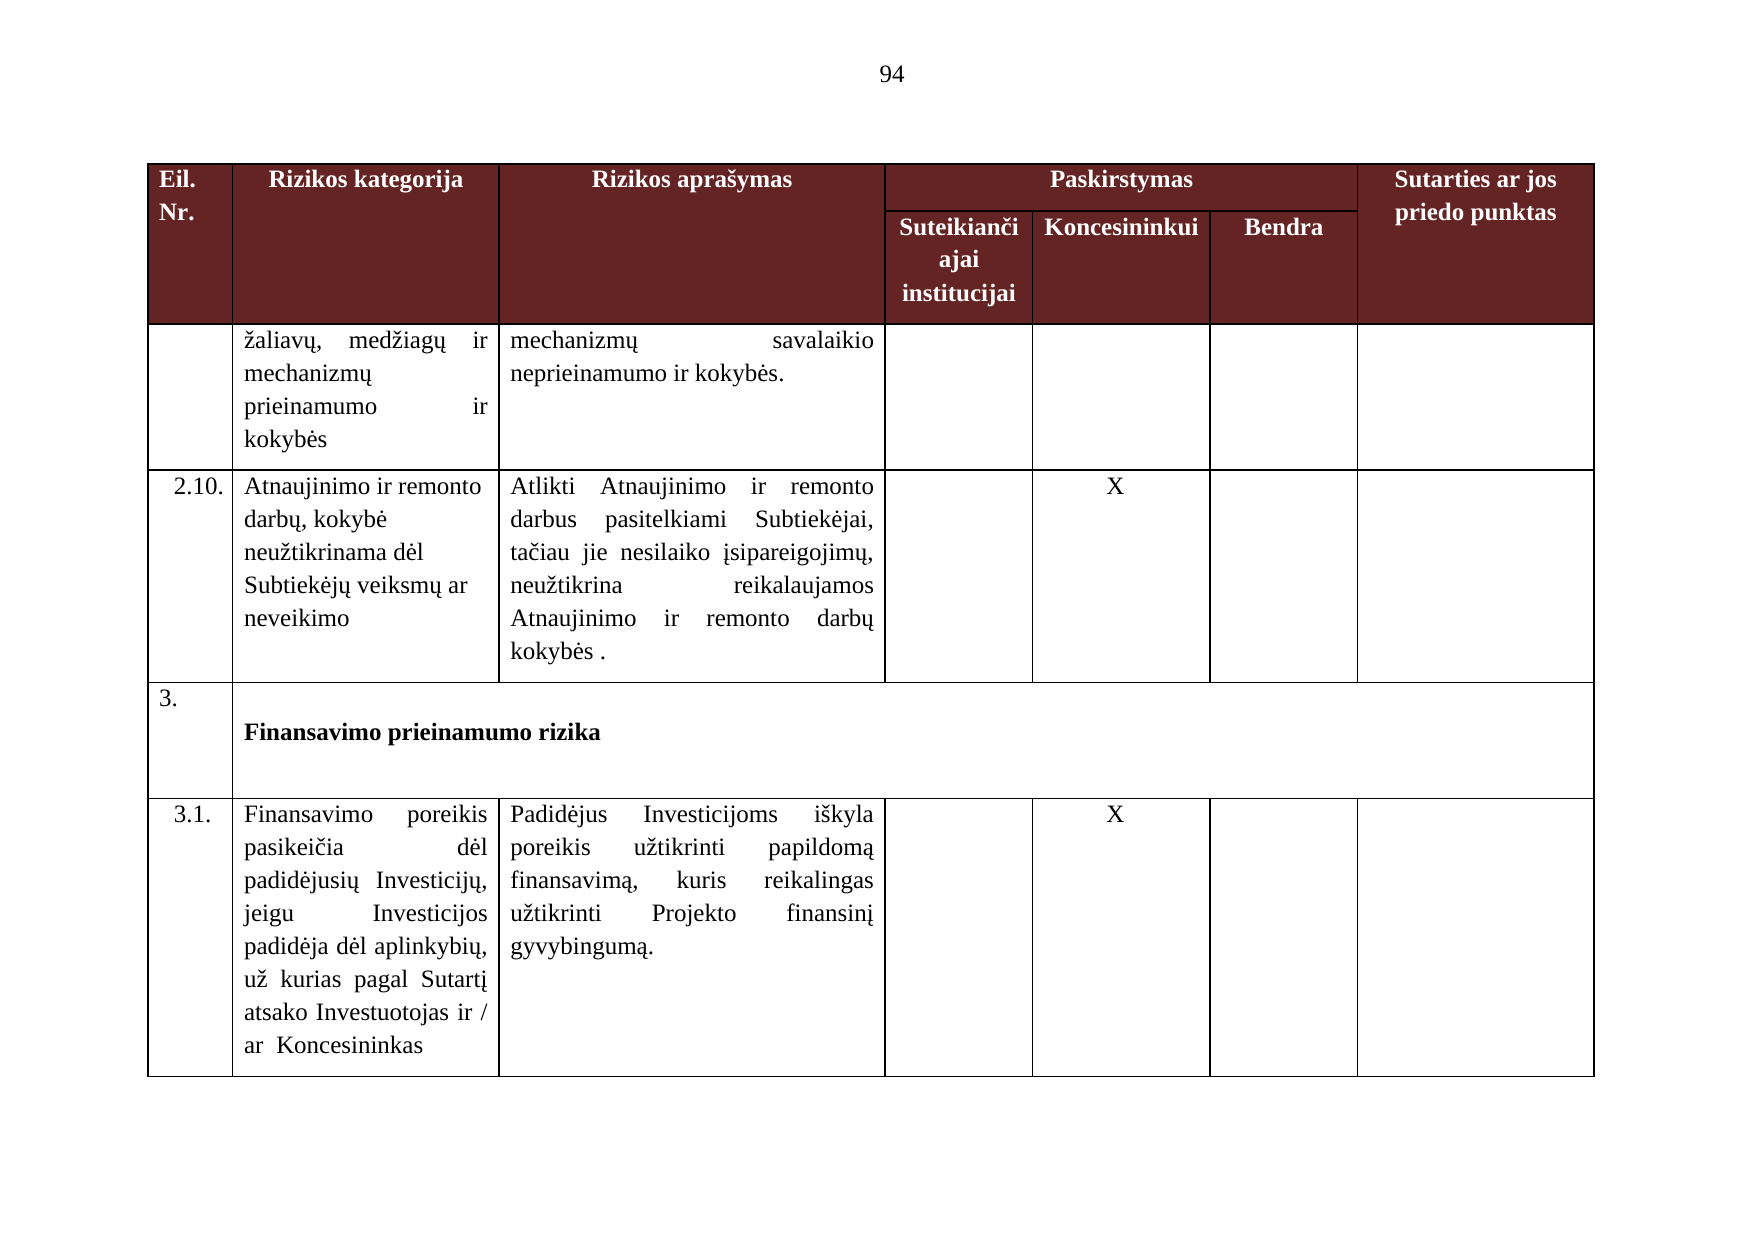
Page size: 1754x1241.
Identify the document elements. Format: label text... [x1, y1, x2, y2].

table_header Rizikos aprašymas [500, 165, 884, 323]
table_header Sutarties ar jos priedo punktas [1358, 165, 1593, 323]
table_cell [886, 799, 1032, 1076]
table_cell [1358, 325, 1593, 469]
table_cell Suteikiančiajai institucijai [886, 212, 1032, 323]
table_cell Finansavimo poreikis pasikeičia dėl padidėjusių Investicijų, jeigu Investicijos padidėja dėl aplinkybių, už kurias pagal Sutartį atsako Investuotojas ir / ar Koncesininkas [233, 799, 498, 1076]
table_cell X [1033, 471, 1209, 681]
table_cell [149, 683, 232, 798]
table_cell Atlikti Atnaujinimo ir remonto darbus pasitelkiami Subtiekėjai, tačiau jie nesilaiko įsipareigojimų, neužtikrina reikalaujamos Atnaujinimo ir remonto darbų kokybės . [500, 471, 884, 681]
table_cell Atnaujinimo ir remonto darbų, kokybė neužtikrinama dėl Subtiekėjų veiksmų ar neveikimo [233, 471, 498, 681]
table_cell [149, 471, 232, 681]
table_cell [149, 799, 232, 1076]
table_cell Finansavimo prieinamumo rizika [233, 683, 1593, 798]
table_cell Bendra [1211, 212, 1357, 323]
table_header Rizikos kategorija [233, 165, 498, 323]
table_cell [1358, 471, 1593, 681]
table_cell [1358, 799, 1593, 1076]
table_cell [500, 325, 884, 469]
table_header Eil. Nr. [149, 165, 232, 323]
table_cell [886, 325, 1032, 469]
table_cell [149, 325, 232, 469]
table_cell [1211, 325, 1357, 469]
table_cell Koncesininkui [1033, 212, 1209, 323]
table_cell [1211, 799, 1357, 1076]
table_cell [233, 325, 498, 469]
table_cell [886, 471, 1032, 681]
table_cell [500, 799, 884, 1076]
table_cell X [1033, 325, 1209, 469]
table_header Paskirstymas [886, 165, 1357, 210]
table_cell [1211, 471, 1357, 681]
table_cell X [1033, 799, 1209, 1076]
